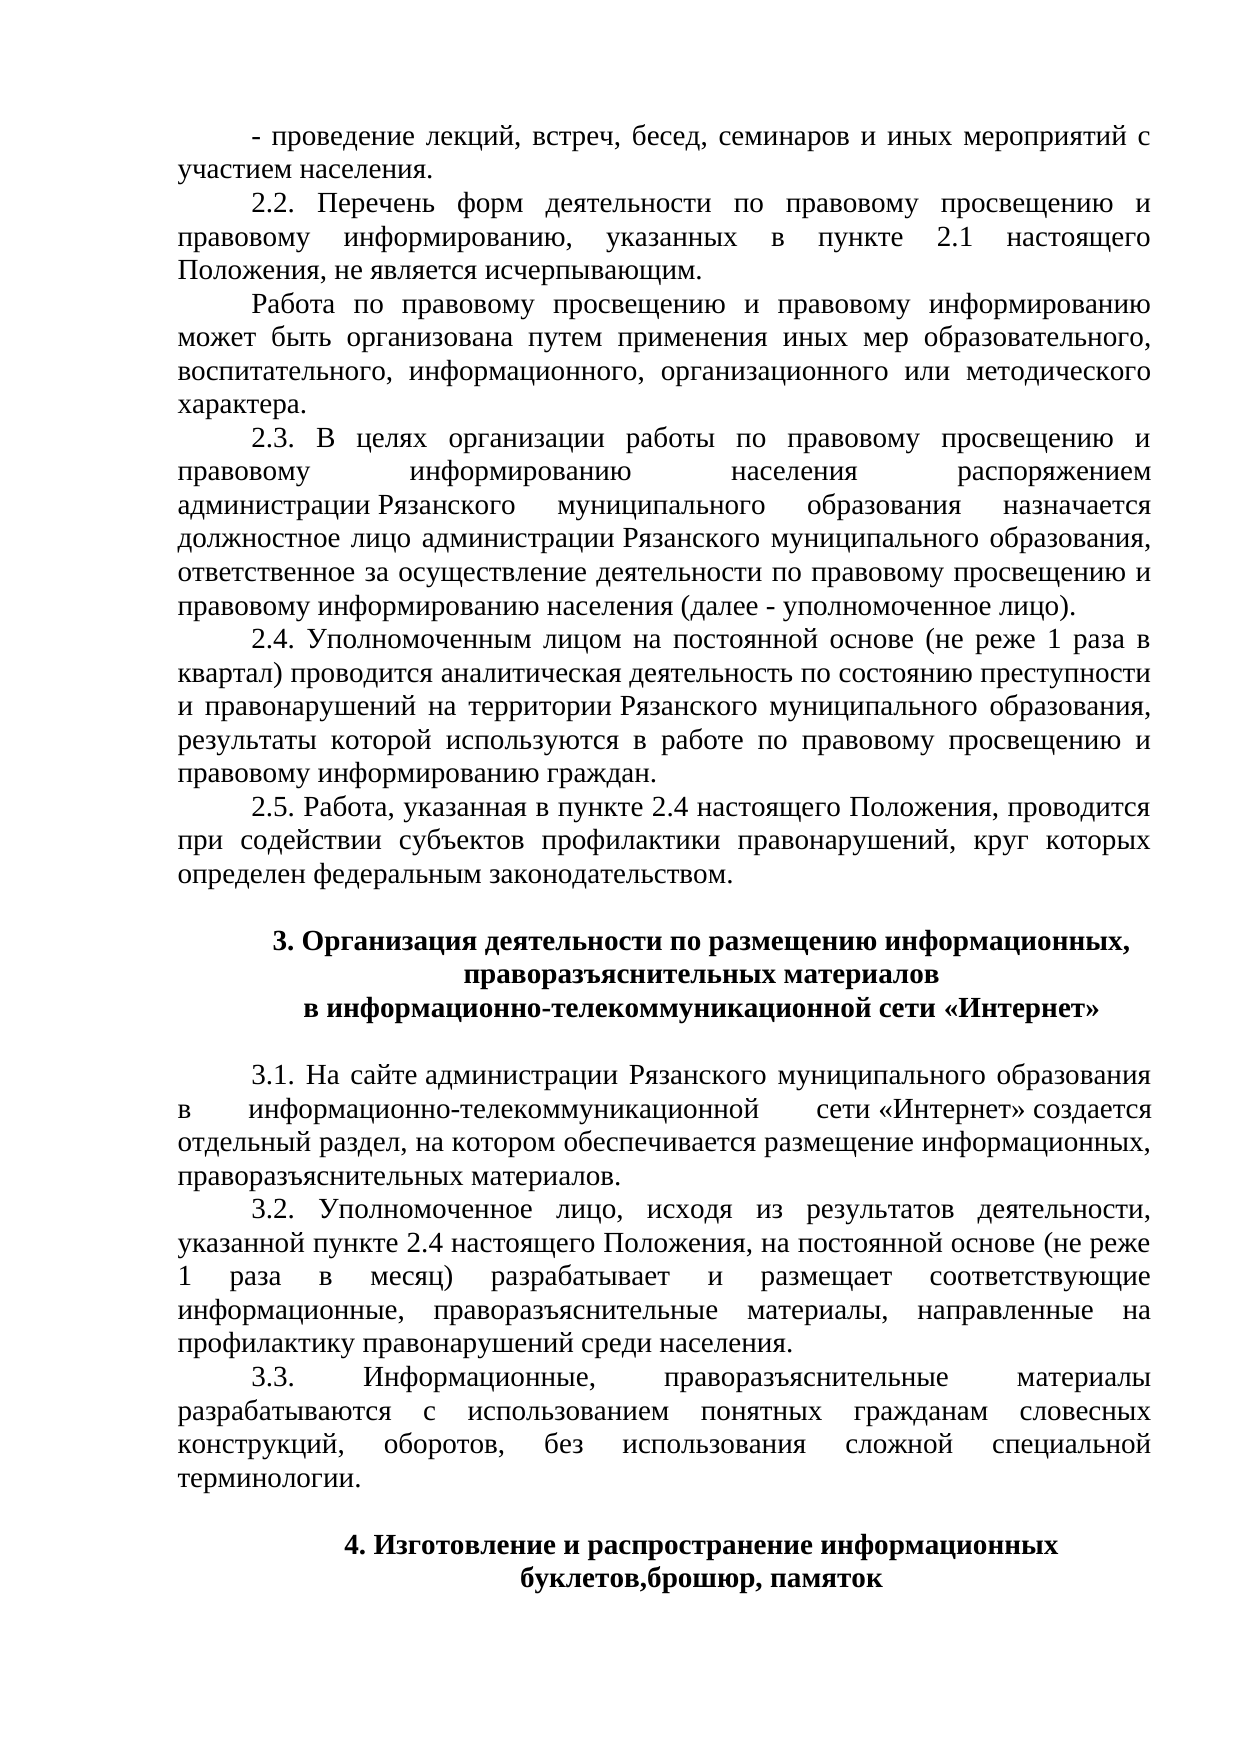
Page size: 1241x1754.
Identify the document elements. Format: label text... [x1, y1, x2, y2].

text праворазъяснительных материалов [177, 957, 1152, 990]
text - проведение лекций, встреч, бесед, семинаров и иных мероприятий с участием населения. [177, 118, 1152, 185]
text 3.2. Уполномоченное лицо, исходя из результатов деятельности, указанной пункте 2.4 настоящего Положения, на постоянной основе (не реже 1 раза в месяц) разрабатывает и размещает соответствующие информационные, праворазъяснительные материалы, направленные на профилактику правонарушений среди населения. [177, 1191, 1152, 1359]
text 3. Организация деятельности по размещению информационных, [177, 923, 1152, 957]
text Работа по правовому просвещению и правовому информированию может быть организована путем применения иных мер образовательного, воспитательного, информационного, организационного или методического характера. [177, 286, 1152, 420]
text 2.2. Перечень форм деятельности по правовому просвещению и правовому информированию, указанных в пункте 2.1 настоящего Положения, не является исчерпывающим. [177, 185, 1152, 286]
text 2.5. Работа, указанная в пункте 2.4 настоящего Положения, проводится при содействии субъектов профилактики правонарушений, круг которых определен федеральным законодательством. [177, 789, 1152, 889]
text 2.4. Уполномоченным лицом на постоянной основе (не реже 1 раза в квартал) проводится аналитическая деятельность по состоянию преступности и правонарушений на территории Рязанского муниципального образования, результаты которой используются в работе по правовому просвещению и правовому информированию граждан. [177, 621, 1152, 789]
text 3.3. Информационные, праворазъяснительные материалы разрабатываются с использованием понятных гражданам словесных конструкций, оборотов, без использования сложной специальной терминологии. [177, 1359, 1152, 1493]
text в информационно-телекоммуникационной сети «Интернет» [177, 990, 1152, 1024]
text 3.1. На сайте администрации Рязанского муниципального образования в информационно-телекоммуникационной сети «Интернет» создается отдельный раздел, на котором обеспечивается размещение информационных, праворазъяснительных материалов. [177, 1057, 1152, 1191]
text 4. Изготовление и распространение информационных [177, 1527, 1152, 1560]
text буклетов,брошюр, памяток [177, 1560, 1152, 1594]
text 2.3. В целях организации работы по правовому просвещению и правовому информированию населения распоряжением администрации Рязанского муниципального образования назначается должностное лицо администрации Рязанского муниципального образования, ответственное за осуществление деятельности по правовому просвещению и правовому информированию населения (далее - уполномоченное лицо). [177, 420, 1152, 621]
